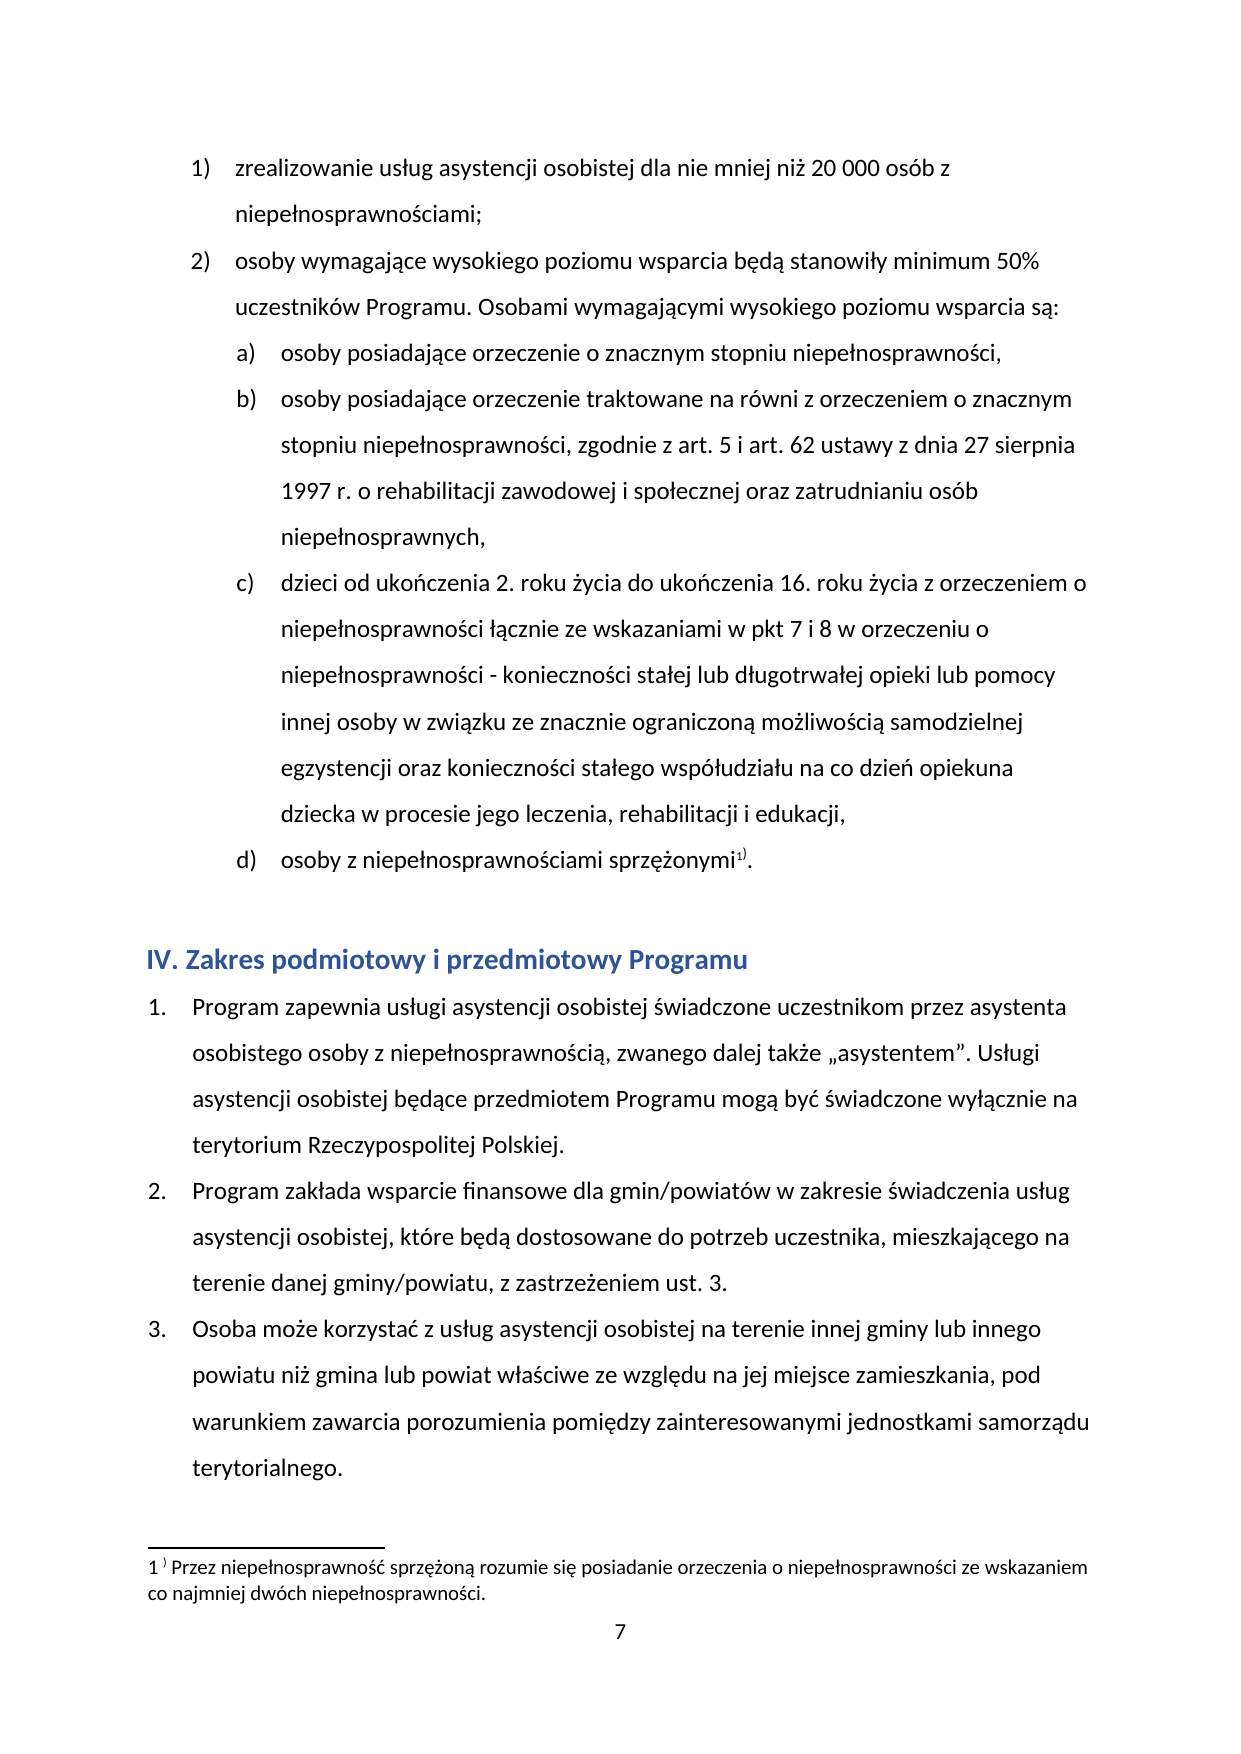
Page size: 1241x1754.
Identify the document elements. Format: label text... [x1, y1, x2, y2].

list osoby z niepełnosprawnościami sprzężonymi). [236, 844, 1092, 875]
list Program zakłada wsparcie finansowe dla gmin/powiatów w zakresie świadczenia usług asystencji osobistej, które będą dostosowane do potrzeb uczestnika, mieszkającego na terenie danej gminy/powiatu, z zastrzeżeniem ust. 3. [148, 1175, 1092, 1298]
subtitle Zakres podmiotowy i przedmiotowy Programu [146, 941, 1093, 977]
list zrealizowanie usług asystencji osobistej dla nie mniej niż 20 000 osób z niepełnosprawnościami; [190, 153, 1092, 229]
list osoby posiadające orzeczenie o znacznym stopniu niepełnosprawności, [236, 337, 1092, 368]
list osoby posiadające orzeczenie traktowane na równi z orzeczeniem o znacznym stopniu niepełnosprawności, zgodnie z art. 5 i art. 62 ustawy z dnia 27 sierpnia 1997 r. o rehabilitacji zawodowej i społecznej oraz zatrudnianiu osób niepełnosprawnych, [236, 383, 1092, 552]
list dzieci od ukończenia 2. roku życia do ukończenia 16. roku życia z orzeczeniem o niepełnosprawności łącznie ze wskazaniami w pkt 7 i 8 w orzeczeniu o niepełnosprawności - konieczności stałej lub długotrwałej opieki lub pomocy innej osoby w związku ze znacznie ograniczoną możliwością samodzielnej egzystencji oraz konieczności stałego współudziału na co dzień opiekuna dziecka w procesie jego leczenia, rehabilitacji i edukacji, [236, 568, 1092, 828]
list osoby wymagające wysokiego poziomu wsparcia będą stanowiły minimum 50% uczestników Programu. Osobami wymagającymi wysokiego poziomu wsparcia są: [190, 245, 1092, 322]
list Osoba może korzystać z usług asystencji osobistej na terenie innej gminy lub innego powiatu niż gmina lub powiat właściwe ze względu na jej miejsce zamieszkania, pod warunkiem zawarcia porozumienia pomiędzy zainteresowanymi jednostkami samorządu terytorialnego. [148, 1313, 1092, 1482]
list Program zapewnia usługi asystencji osobistej świadczone uczestnikom przez asystenta osobistego osoby z niepełnosprawnością, zwanego dalej także „asystentem”. Usługi asystencji osobistej będące przedmiotem Programu mogą być świadczone wyłącznie na terytorium Rzeczypospolitej Polskiej. [148, 991, 1092, 1159]
